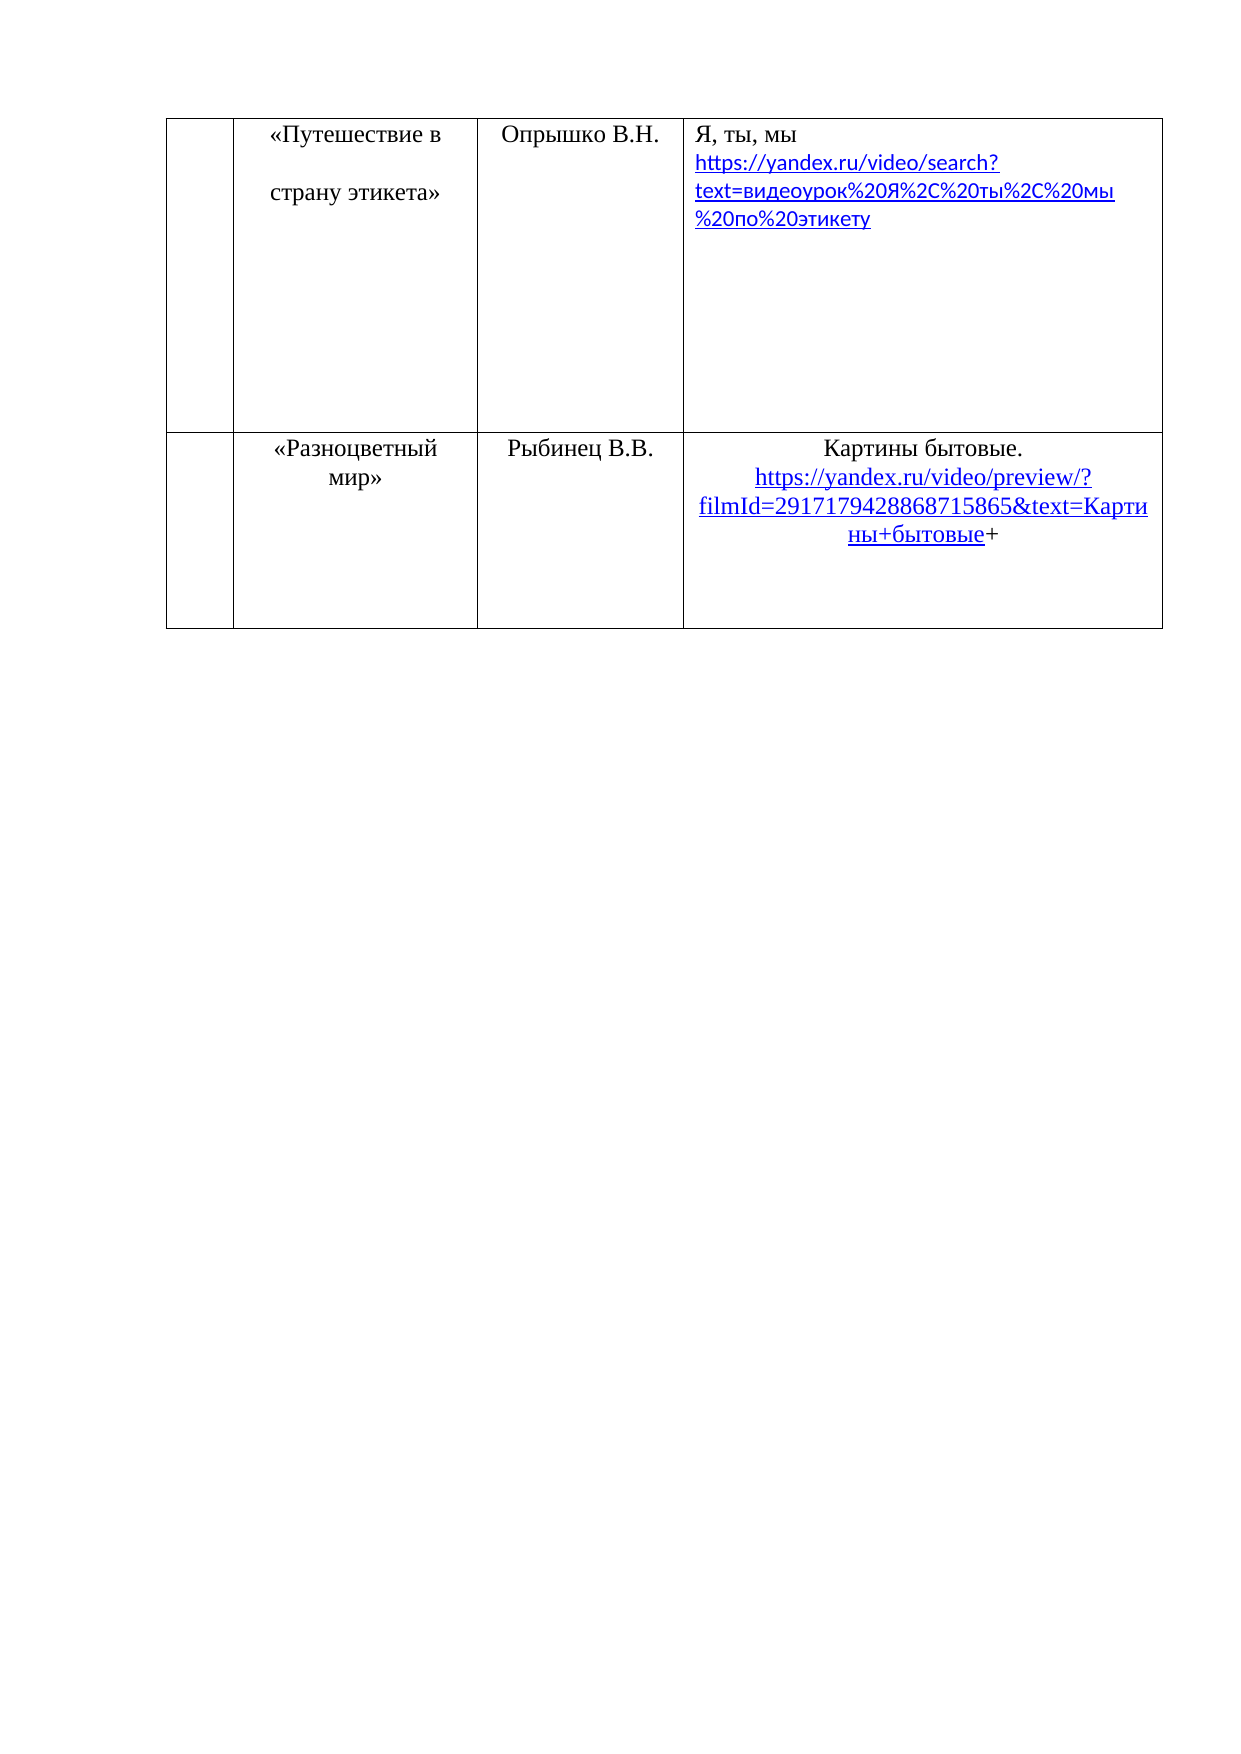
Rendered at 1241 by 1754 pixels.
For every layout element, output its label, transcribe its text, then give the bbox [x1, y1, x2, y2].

table_cell «Разноцветный мир» [234, 433, 477, 627]
table_cell [167, 119, 233, 432]
table_cell Я, ты, мы https://yandex.ru/video/search?text=видеоурок%20Я%2C%20ты%2C%20мы%20по%20этикету [684, 119, 1162, 432]
table_cell «Путешествие в страну этикета» [234, 119, 477, 432]
table_cell Опрышко В.Н. [478, 119, 683, 432]
table_cell [167, 433, 233, 627]
table_cell Картины бытовые. https://yandex.ru/video/preview/?filmId=2917179428868715865&text=Картины+бытовые+ [684, 433, 1162, 627]
table_cell Рыбинец В.В. [478, 433, 683, 627]
